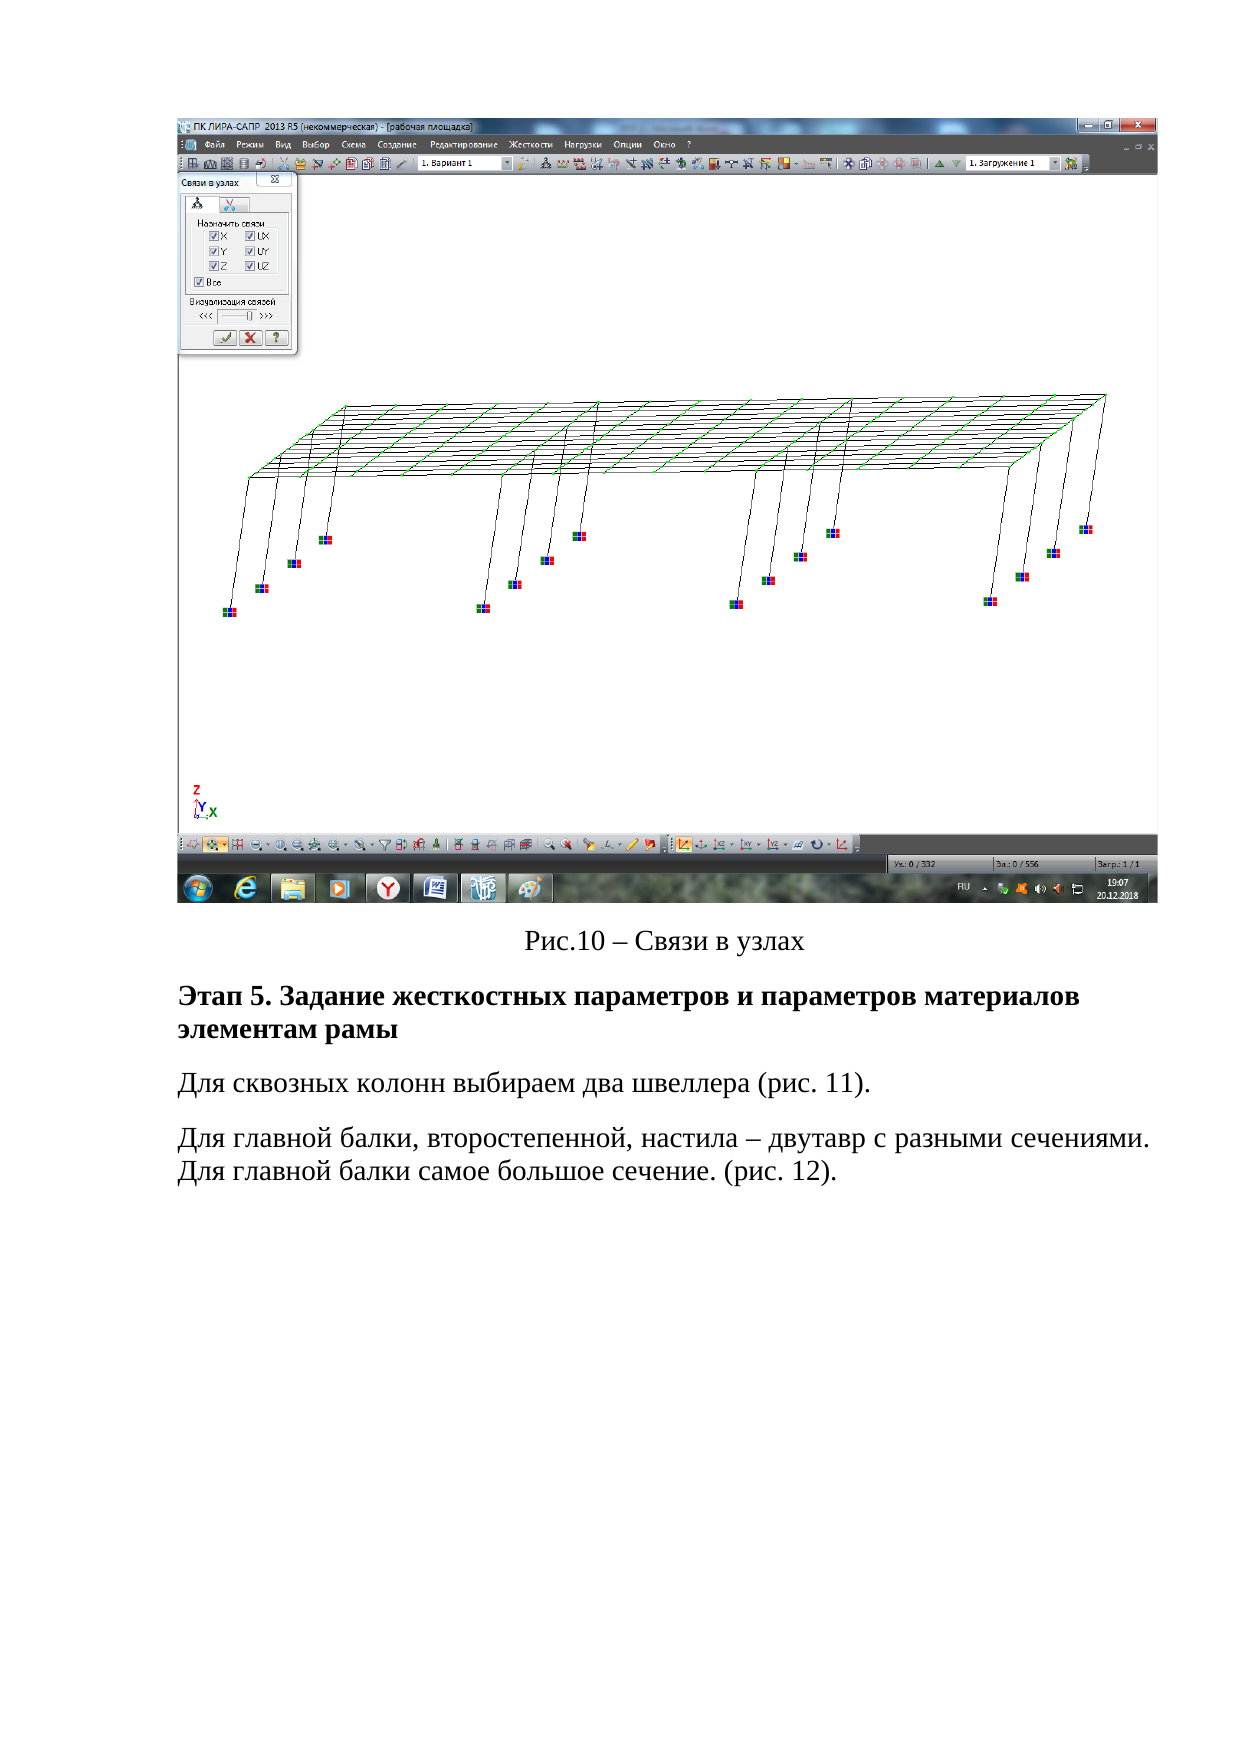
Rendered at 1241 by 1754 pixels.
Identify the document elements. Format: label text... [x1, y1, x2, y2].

text Этап 5. Задание жесткостных параметров и параметров материалов элементам рамы [177, 978, 1152, 1045]
text Для сквозных колонн выбираем два швеллера (рис. 11). [177, 1066, 1152, 1099]
text Для главной балки, второстепенной, настила – двутавр с разными сечениями. Для главной балки самое большое сечение. (рис. 12). [177, 1120, 1152, 1187]
text Рис.10 ‒ Связи в узлах [177, 923, 1152, 957]
picture [177, 118, 1158, 903]
